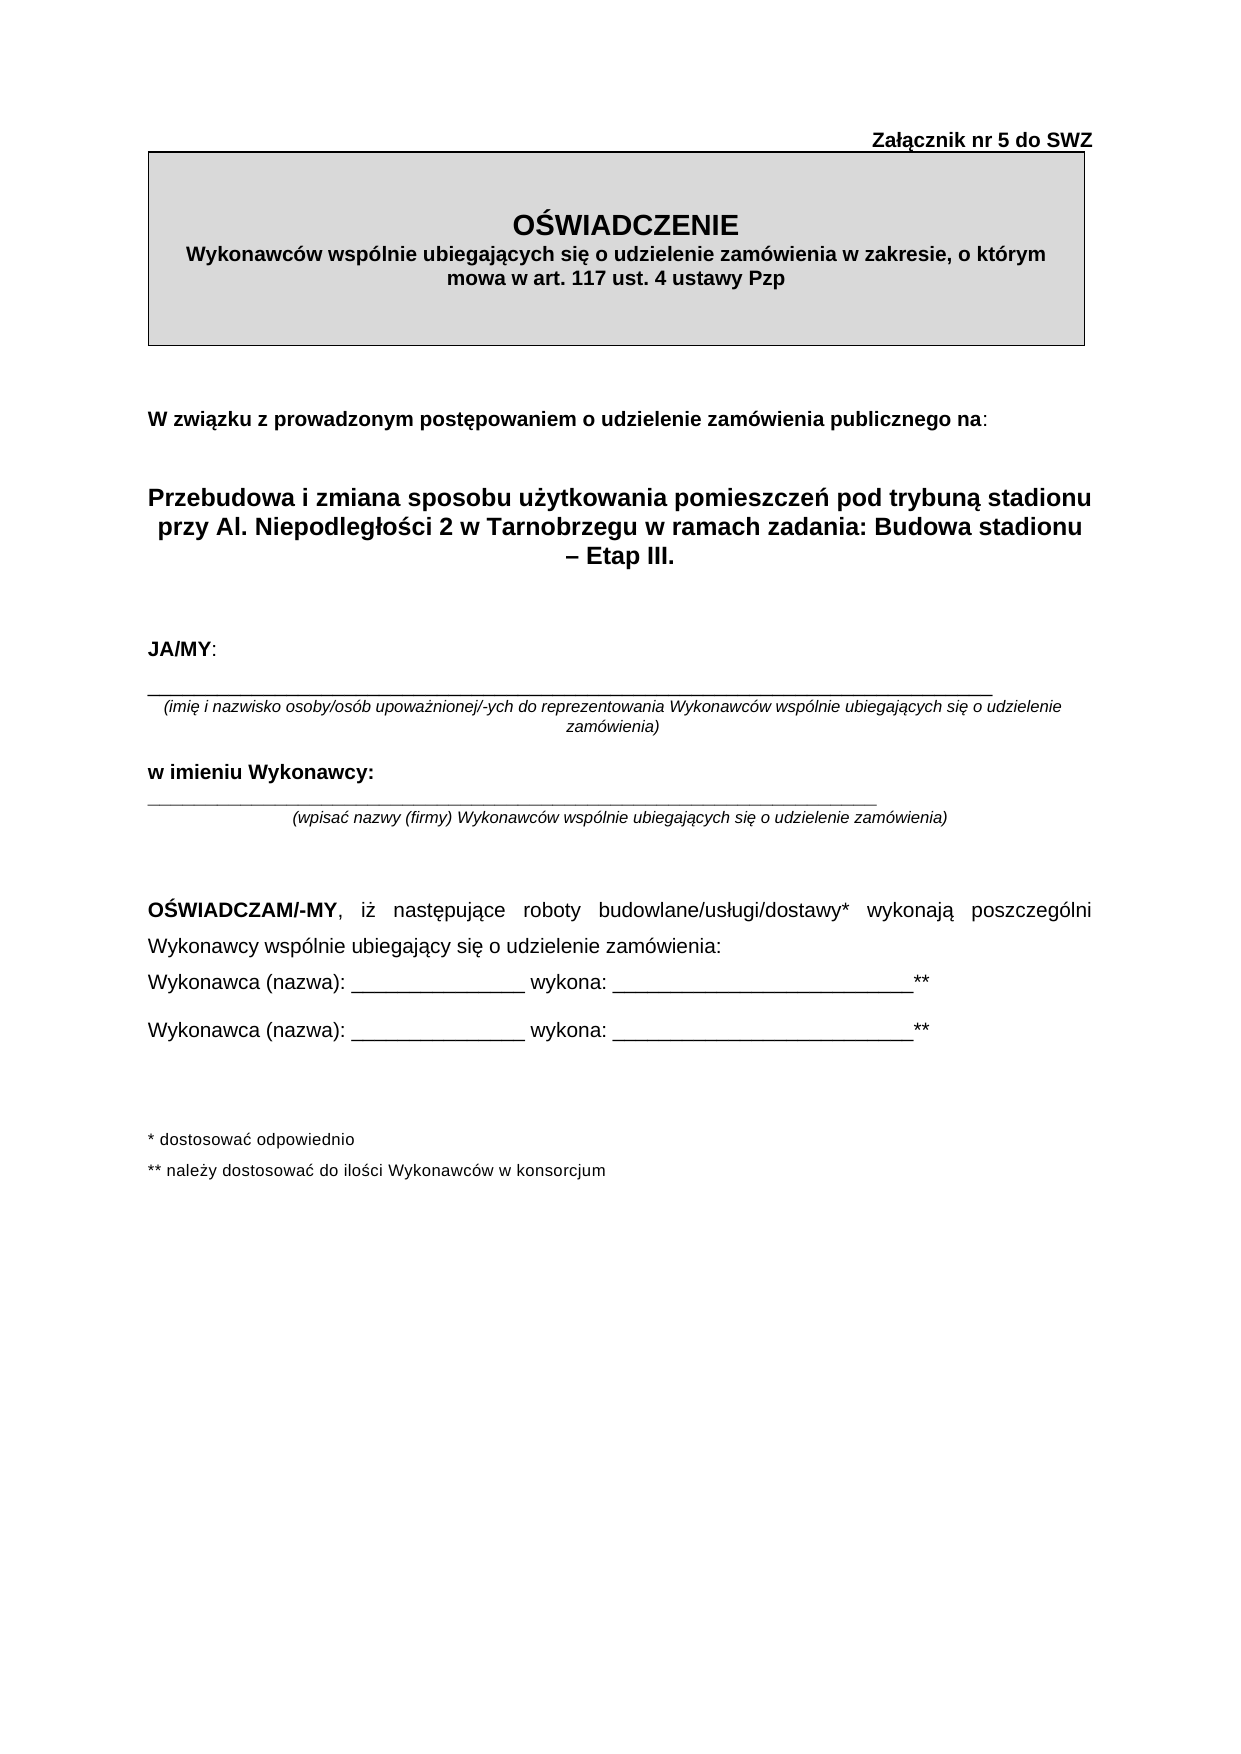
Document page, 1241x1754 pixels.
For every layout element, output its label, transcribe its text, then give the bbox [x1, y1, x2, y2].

text w imieniu Wykonawcy: [148, 759, 1093, 783]
text * dostosować odpowiednio [148, 1129, 1093, 1148]
text W związku z prowadzonym postępowaniem o udzielenie zamówienia publicznego na: [148, 407, 1093, 431]
text ** należy dostosować do ilości Wykonawców w konsorcjum [148, 1161, 1093, 1180]
text _______________________________________________________________ [148, 783, 1093, 807]
text Wykonawca (nazwa): _______________ wykona: __________________________** [148, 1018, 1093, 1042]
text Wykonawca (nazwa): _______________ wykona: __________________________** [148, 970, 1093, 994]
text Załącznik nr 5 do SWZ [148, 127, 1093, 151]
text Przebudowa i zmiana sposobu użytkowania pomieszczeń pod trybuną stadionu przy Al. Niepodległości 2 w Tarnobrzegu w ramach zadania: Budowa stadionu – Etap III. [148, 483, 1093, 570]
table_header OŚWIADCZENIE Wykonawców wspólnie ubiegających się o udzielenie zamówienia w zakresie, o którym mowa w art. 117 ust. 4 ustawy Pzp [149, 153, 1084, 345]
text OŚWIADCZAM/-MY, iż następujące roboty budowlane/usługi/dostawy* wykonają poszczególni Wykonawcy wspólnie ubiegający się o udzielenie zamówienia: [148, 898, 1093, 958]
text _________________________________________________________________________ [148, 673, 1122, 697]
text JA/MY: [148, 637, 1093, 661]
text (imię i nazwisko osoby/osób upoważnionej/-ych do reprezentowania Wykonawców wspólnie ubiegających się o udzielenie zamówienia) [148, 697, 1078, 736]
text (wpisać nazwy (firmy) Wykonawców wspólnie ubiegających się o udzielenie zamówienia) [148, 807, 1093, 827]
